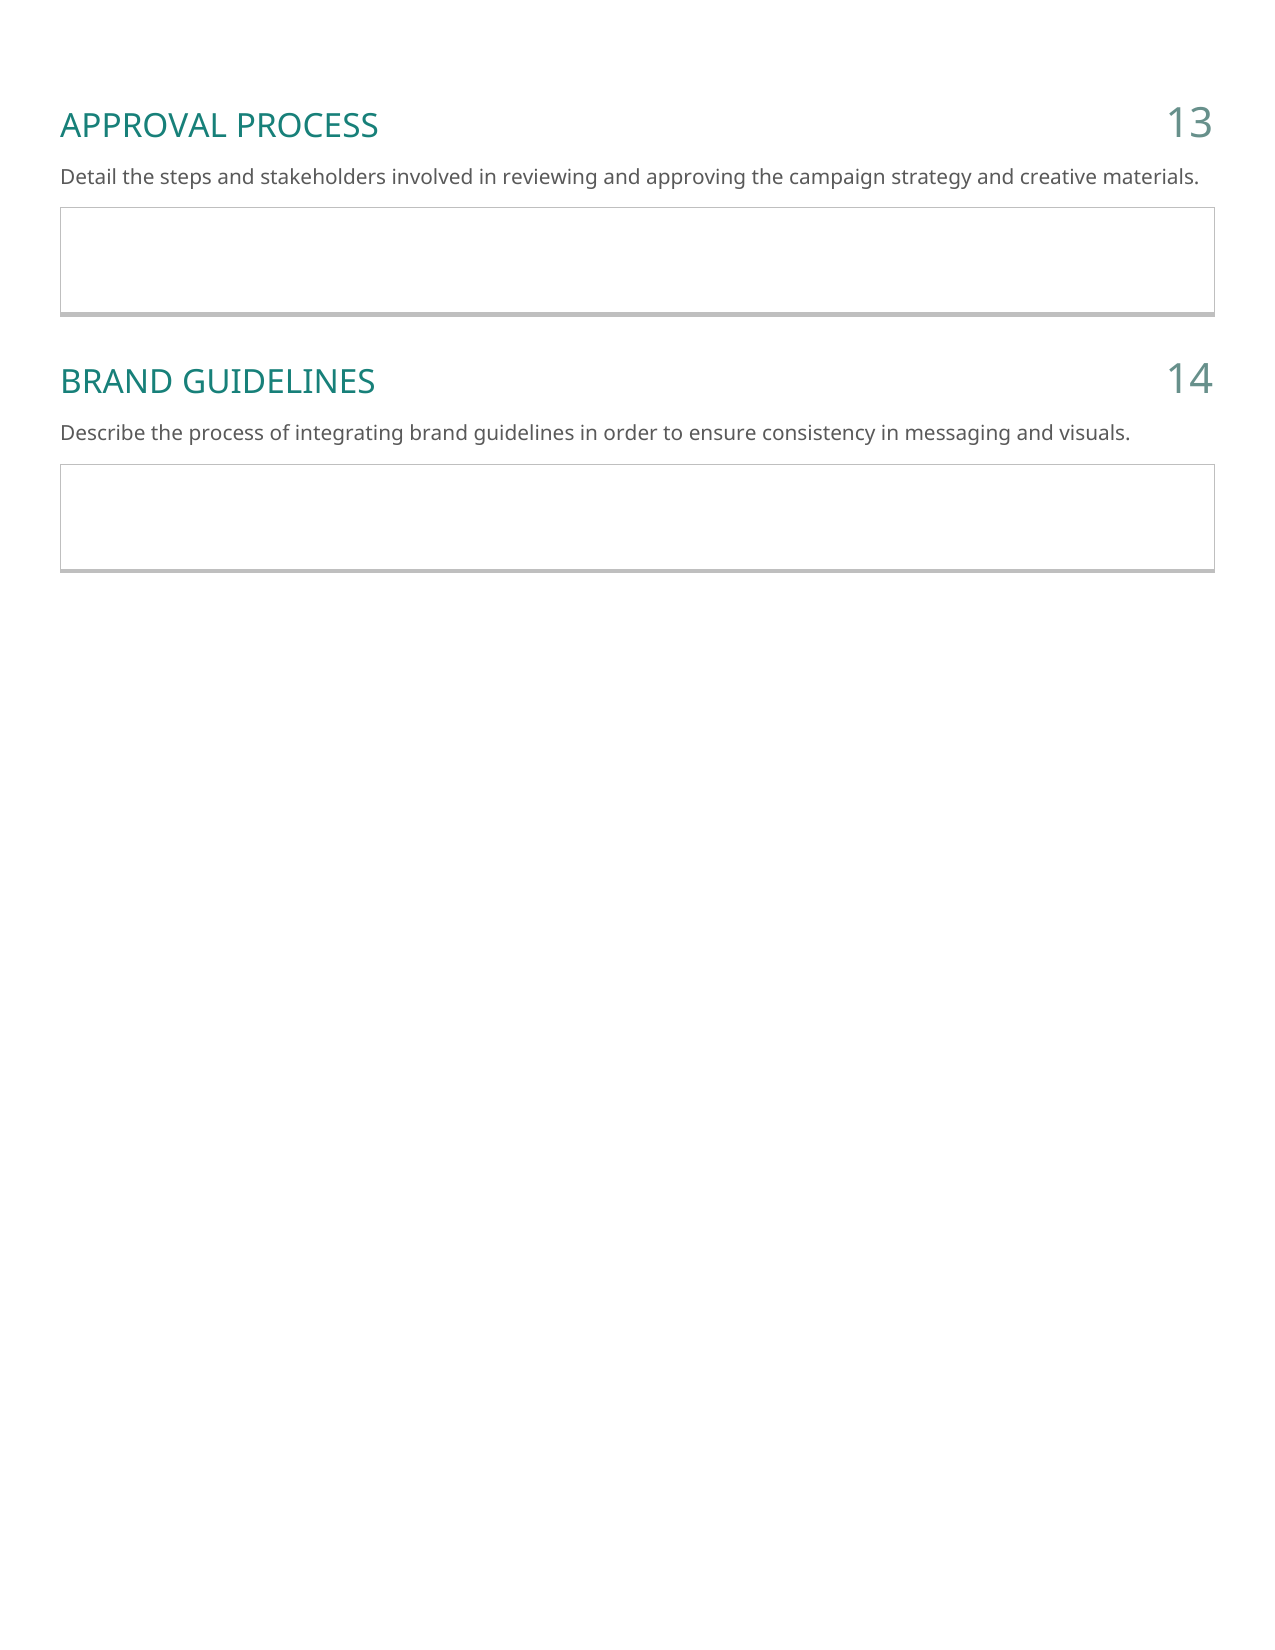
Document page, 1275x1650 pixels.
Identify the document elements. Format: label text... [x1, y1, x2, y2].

text Describe the process of integrating brand guidelines in order to ensure consistency in messaging and visuals. [60, 418, 1215, 447]
subtitle APPROVAL PROCESS 13 [60, 93, 1215, 149]
subtitle BRAND GUIDELINES 14 [60, 349, 1215, 406]
table_header [61, 465, 1214, 569]
table_header [61, 208, 1214, 312]
text Detail the steps and stakeholders involved in reviewing and approving the campaign strategy and creative materials. [60, 162, 1215, 190]
